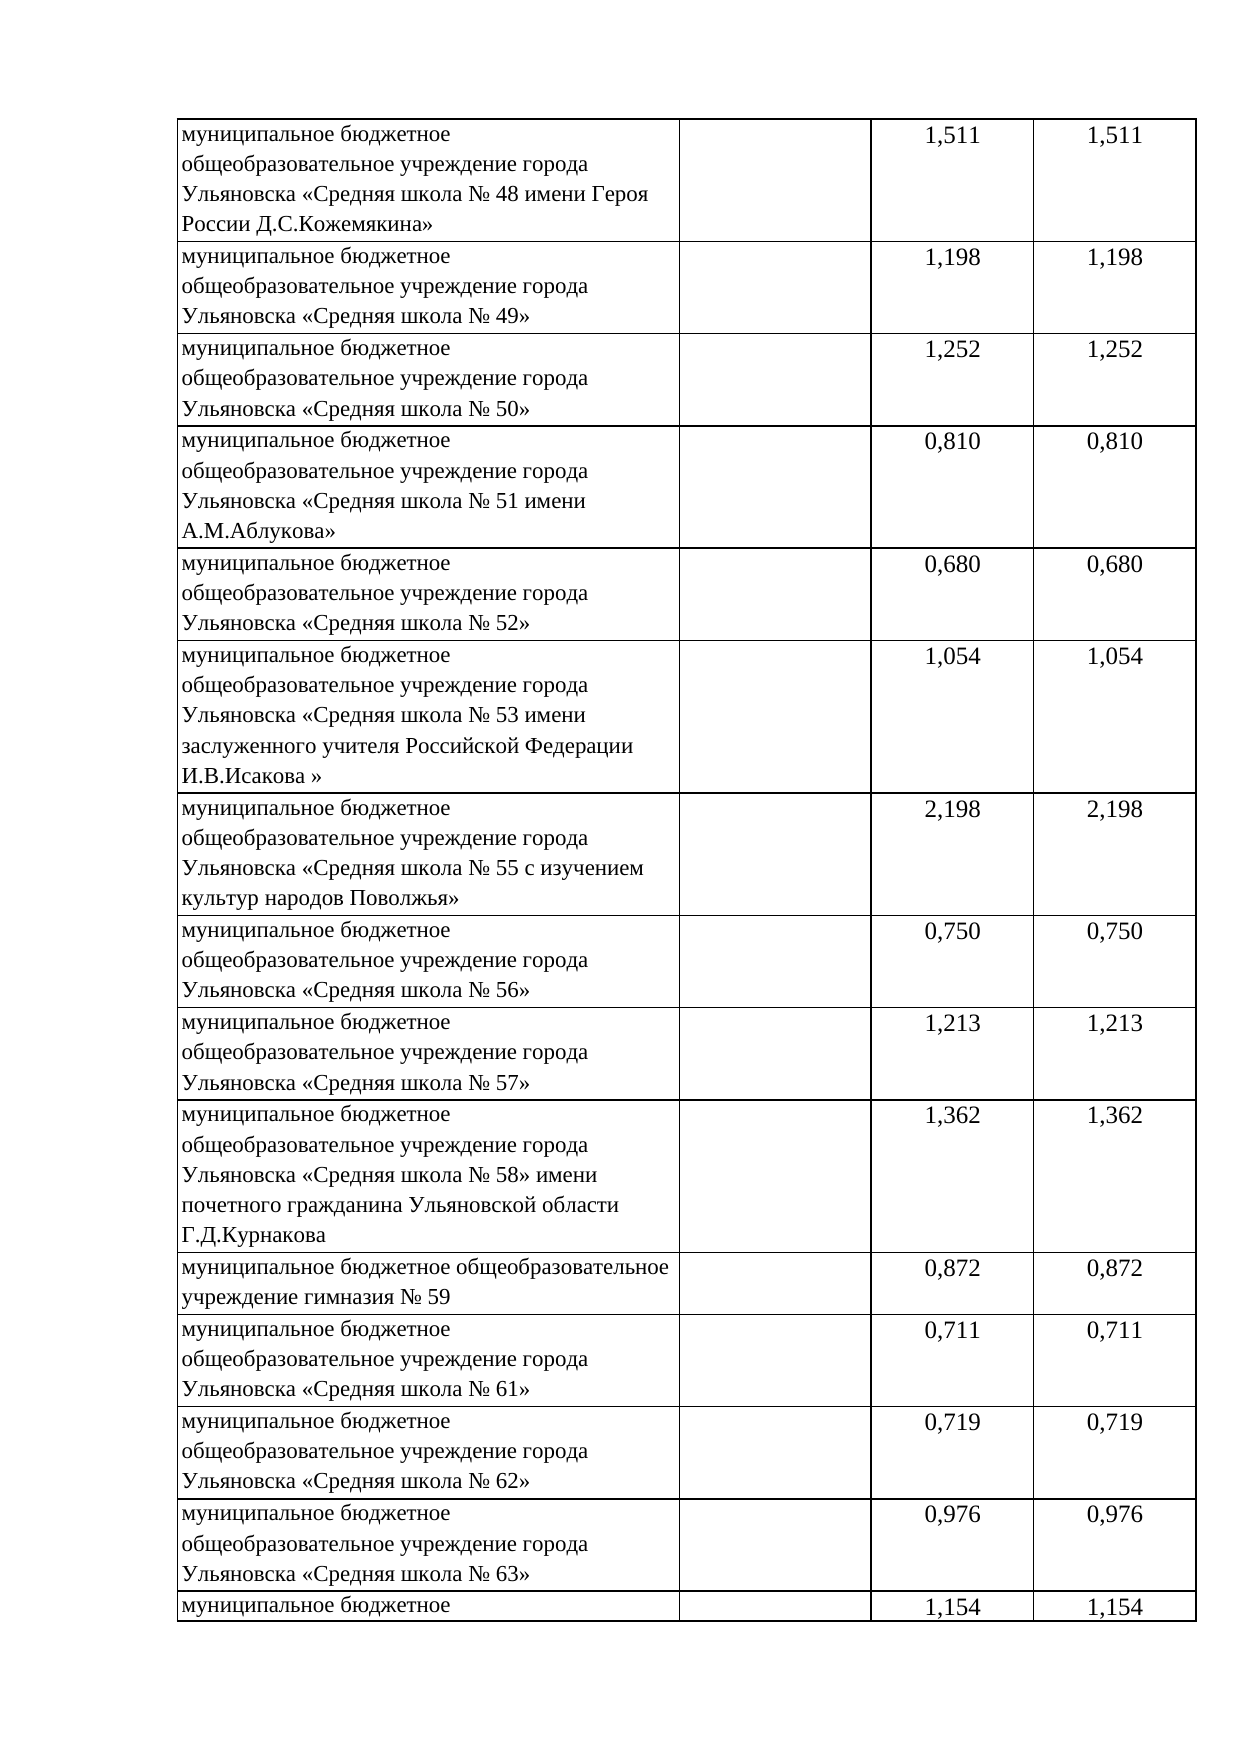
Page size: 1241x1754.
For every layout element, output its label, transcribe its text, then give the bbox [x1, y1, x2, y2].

table_cell муниципальное бюджетное общеобразовательное учреждение города Ульяновска «Средняя школа № 57» [178, 1008, 679, 1099]
table_cell 0,711 [872, 1315, 1033, 1406]
table_cell 1,054 [872, 641, 1033, 792]
table_cell [680, 242, 870, 333]
table_cell 0,711 [1034, 1315, 1195, 1406]
table_cell муниципальное бюджетное общеобразовательное учреждение города Ульяновска «Средняя школа № 62» [178, 1407, 679, 1498]
table_cell 1,154 [872, 1592, 1033, 1620]
table_cell 1,362 [872, 1101, 1033, 1251]
table_cell 0,750 [1034, 916, 1195, 1007]
table_cell 1,511 [872, 120, 1033, 241]
table_cell [680, 1592, 870, 1620]
table_cell муниципальное бюджетное общеобразовательное учреждение города Ульяновска «Средняя школа № 50» [178, 334, 679, 425]
table_cell 1,198 [872, 242, 1033, 333]
table_cell муниципальное бюджетное общеобразовательное учреждение города Ульяновска «Средняя школа № 56» [178, 916, 679, 1007]
table_cell [680, 120, 870, 241]
table_cell муниципальное бюджетное общеобразовательное учреждение города Ульяновска «Средняя школа № 55 с изучением культур народов Поволжья» [178, 794, 679, 914]
table_cell 0,810 [872, 427, 1033, 547]
table_cell муниципальное бюджетное общеобразовательное учреждение города Ульяновска «Средняя школа № 61» [178, 1315, 679, 1406]
table_cell 1,511 [1034, 120, 1195, 241]
table_cell 1,198 [1034, 242, 1195, 333]
table_cell 1,154 [1034, 1592, 1195, 1620]
table_cell [680, 1101, 870, 1251]
table_cell 2,198 [872, 794, 1033, 914]
table_cell 0,976 [872, 1500, 1033, 1590]
table_cell 1,252 [872, 334, 1033, 425]
table_cell [680, 427, 870, 547]
table_cell 0,680 [872, 549, 1033, 639]
table_cell 0,750 [872, 916, 1033, 1007]
table_cell муниципальное бюджетное общеобразовательное учреждение города Ульяновска «Средняя школа № 58» имени почетного гражданина Ульяновской области Г.Д.Курнакова [178, 1101, 679, 1251]
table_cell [178, 1592, 679, 1620]
table_cell 0,680 [1034, 549, 1195, 639]
table_cell 0,719 [872, 1407, 1033, 1498]
table_cell 1,054 [1034, 641, 1195, 792]
table_cell муниципальное бюджетное общеобразовательное учреждение города Ульяновска «Средняя школа № 53 имени заслуженного учителя Российской Федерации И.В.Исакова » [178, 641, 679, 792]
table_cell 1,362 [1034, 1101, 1195, 1251]
table_cell муниципальное бюджетное общеобразовательное учреждение города Ульяновска «Средняя школа № 49» [178, 242, 679, 333]
table_cell [680, 334, 870, 425]
table_cell 1,213 [1034, 1008, 1195, 1099]
table_cell 2,198 [1034, 794, 1195, 914]
table_cell [680, 1315, 870, 1406]
table_cell [680, 641, 870, 792]
table_cell 0,976 [1034, 1500, 1195, 1590]
table_cell 0,872 [1034, 1253, 1195, 1313]
table_cell муниципальное бюджетное общеобразовательное учреждение города Ульяновска «Средняя школа № 48 имени Героя России Д.С.Кожемякина» [178, 120, 679, 241]
table_cell 1,213 [872, 1008, 1033, 1099]
table_cell [680, 549, 870, 639]
table_cell муниципальное бюджетное общеобразовательное учреждение города Ульяновска «Средняя школа № 51 имени А.М.Аблукова» [178, 427, 679, 547]
table_cell 0,719 [1034, 1407, 1195, 1498]
table_cell 1,252 [1034, 334, 1195, 425]
table_cell муниципальное бюджетное общеобразовательное учреждение города Ульяновска «Средняя школа № 52» [178, 549, 679, 639]
table_cell [680, 794, 870, 914]
table_cell муниципальное бюджетное общеобразовательное учреждение города Ульяновска «Средняя школа № 63» [178, 1500, 679, 1590]
table_cell 0,872 [872, 1253, 1033, 1313]
table_cell [680, 1500, 870, 1590]
table_cell [680, 1253, 870, 1313]
table_cell [680, 916, 870, 1007]
table_cell 0,810 [1034, 427, 1195, 547]
table_cell [680, 1008, 870, 1099]
table_cell [680, 1407, 870, 1498]
table_cell муниципальное бюджетное общеобразовательное учреждение гимназия № 59 [178, 1253, 679, 1313]
